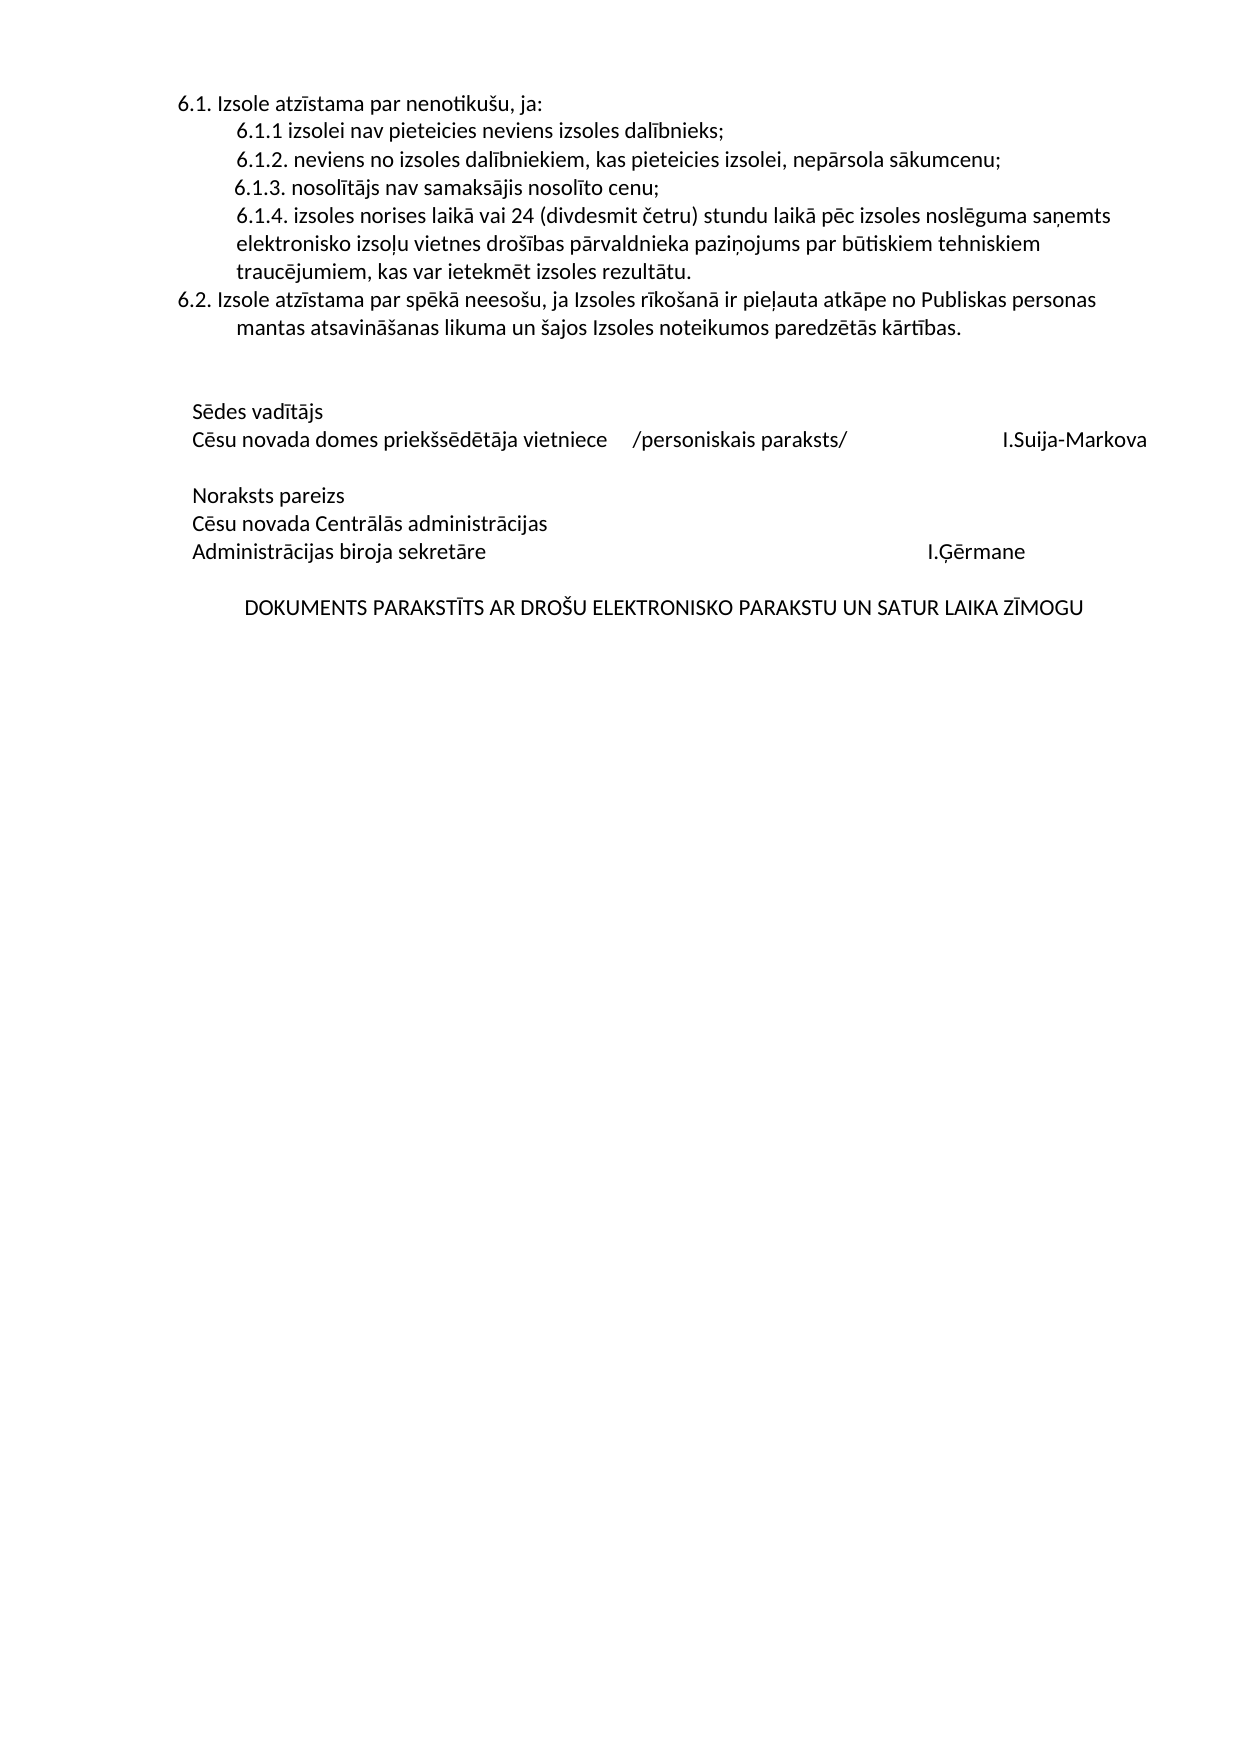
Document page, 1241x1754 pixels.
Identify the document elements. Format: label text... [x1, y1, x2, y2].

text 6.1.2. neviens no izsoles dalībniekiem, kas pieteicies izsolei, nepārsola sākumcenu; [236, 145, 1152, 173]
list Sēdes vadītājs [192, 397, 1152, 425]
text 6.2. Izsole atzīstama par spēkā neesošu, ja Izsoles rīkošanā ir pieļauta atkāpe no Publiskas personas mantas atsavināšanas likuma un šajos Izsoles noteikumos paredzētās kārtības. [177, 285, 1152, 341]
list Noraksts pareizs [192, 481, 1152, 509]
text 6.1. Izsole atzīstama par nenotikušu, ja: [177, 89, 1152, 117]
list DOKUMENTS PARAKSTĪTS AR DROŠU ELEKTRONISKO PARAKSTU UN SATUR LAIKA ZĪMOGU [177, 593, 1152, 621]
list Cēsu novada Centrālās administrācijas [192, 509, 1152, 537]
list Cēsu novada domes priekšsēdētāja vietniece /personiskais paraksts/ I.Suija-Markova [192, 425, 1152, 453]
text 6.1.4. izsoles norises laikā vai 24 (divdesmit četru) stundu laikā pēc izsoles noslēguma saņemts elektronisko izsoļu vietnes drošības pārvaldnieka paziņojums par būtiskiem tehniskiem traucējumiem, kas var ietekmēt izsoles rezultātu. [177, 201, 1152, 285]
text 6.1.3. nosolītājs nav samaksājis nosolīto cenu; [177, 173, 1152, 201]
text 6.1.1 izsolei nav pieteicies neviens izsoles dalībnieks; [236, 117, 1152, 145]
list Administrācijas biroja sekretāre I.Ģērmane [192, 537, 1152, 565]
